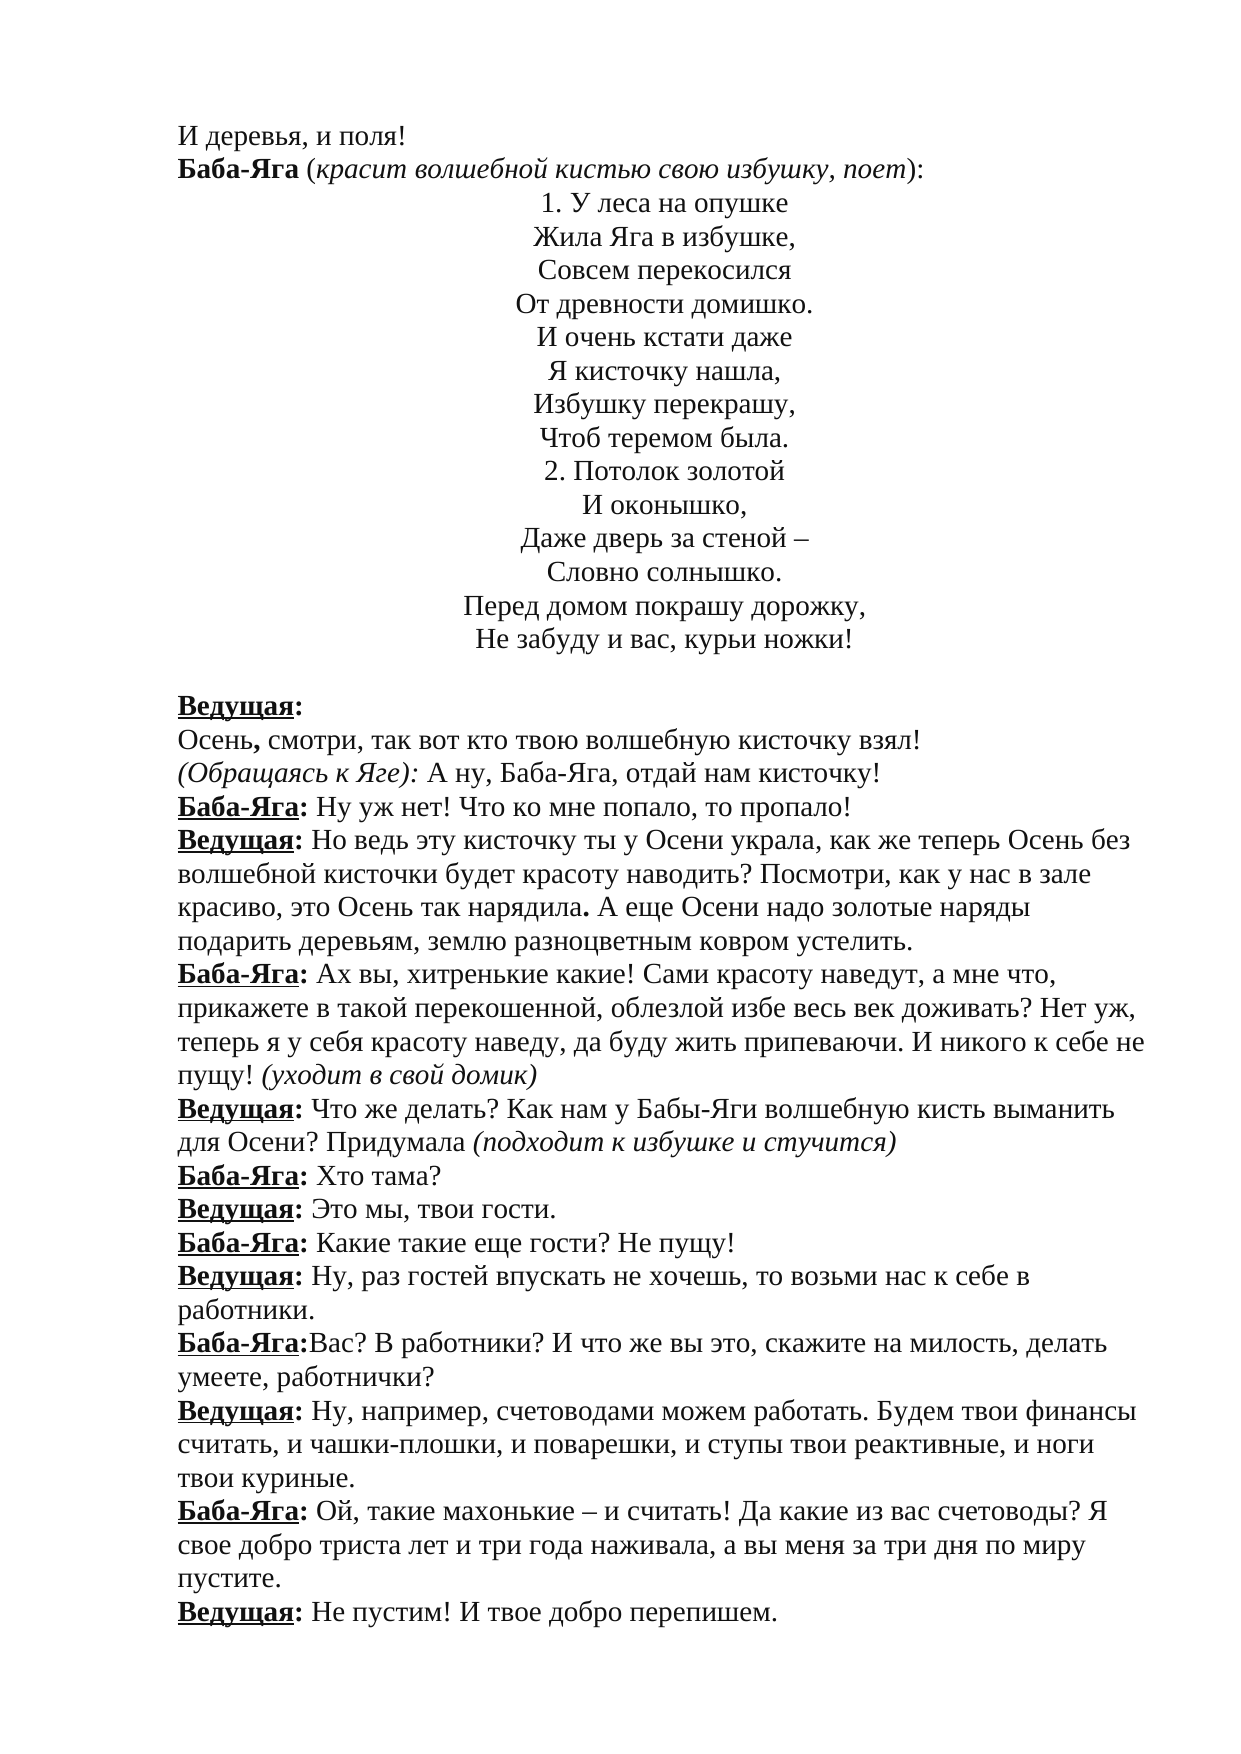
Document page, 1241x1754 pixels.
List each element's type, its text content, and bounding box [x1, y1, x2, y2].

text Даже дверь за стеной – [177, 521, 1152, 554]
text 1. У леса на опушке [177, 185, 1152, 219]
text Я кисточку нашла, [177, 353, 1152, 386]
text Ведущая: [177, 688, 1152, 722]
text Баба-Яга: Ах вы, хитренькие какие! Сами красоту наведут, а мне что, прикажете в такой перекошенной, облезлой избе весь век доживать? Нет уж, теперь я у себя красоту наведу, да буду жить припеваючи. И никого к себе не пущу! (уходит в свой домик) [177, 957, 1152, 1091]
text Осень, смотри, так вот кто твою волшебную кисточку взял! [177, 722, 1152, 755]
text Баба-Яга: Ой, такие махонькие – и считать! Да какие из вас счетоводы? Я свое добро триста лет и три года наживала, а вы меня за три дня по миру пустите. [177, 1493, 1152, 1594]
text Баба-Яга: Хто тама? [177, 1158, 1152, 1191]
text Жила Яга в избушке, [177, 219, 1152, 252]
text Баба-Яга: Какие такие еще гости? Не пущу! [177, 1225, 1152, 1258]
text И очень кстати даже [177, 319, 1152, 353]
text Ведущая: Но ведь эту кисточку ты у Осени украла, как же теперь Осень без волшебной кисточки будет красоту наводить? Посмотри, как у нас в зале красиво, это Осень так нарядила. А еще Осени надо золотые наряды подарить деревьям, землю разноцветным ковром устелить. [177, 822, 1152, 957]
text Ведущая: Что же делать? Как нам у Бабы-Яги волшебную кисть выманить для Осени? Придумала (подходит к избушке и стучится) [177, 1091, 1152, 1158]
text И оконышко, [177, 487, 1152, 521]
text Чтоб теремом была. [177, 420, 1152, 453]
text Баба-Яга (красит волшебной кистью свою избушку, поет): [177, 152, 1152, 185]
text Ведущая: Ну, например, счетоводами можем работать. Будем твои финансы считать, и чашки-плошки, и поварешки, и ступы твои реактивные, и ноги твои куриные. [177, 1393, 1152, 1493]
text Избушку перекрашу, [177, 386, 1152, 420]
text От древности домишко. [177, 286, 1152, 319]
text Совсем перекосился [177, 252, 1152, 286]
text 2. Потолок золотой [177, 453, 1152, 487]
text Ведущая: Это мы, твои гости. [177, 1191, 1152, 1225]
text Перед домом покрашу дорожку, [177, 588, 1152, 621]
text Ведущая: Ну, раз гостей впускать не хочешь, то возьми нас к себе в работники. [177, 1258, 1152, 1326]
text Не забуду и вас, курьи ножки! [177, 621, 1152, 655]
text Ведущая: Не пустим! И твое добро перепишем. [177, 1594, 1152, 1627]
text Баба-Яга:Вас? В работники? И что же вы это, скажите на милость, делать умеете, работнички? [177, 1326, 1152, 1393]
text Баба-Яга: Ну уж нет! Что ко мне попало, то пропало! [177, 789, 1152, 822]
text (Обращаясь к Яге): А ну, Баба-Яга, отдай нам кисточку! [177, 755, 1152, 789]
text Словно солнышко. [177, 554, 1152, 588]
text И деревья, и поля! [177, 118, 1152, 152]
